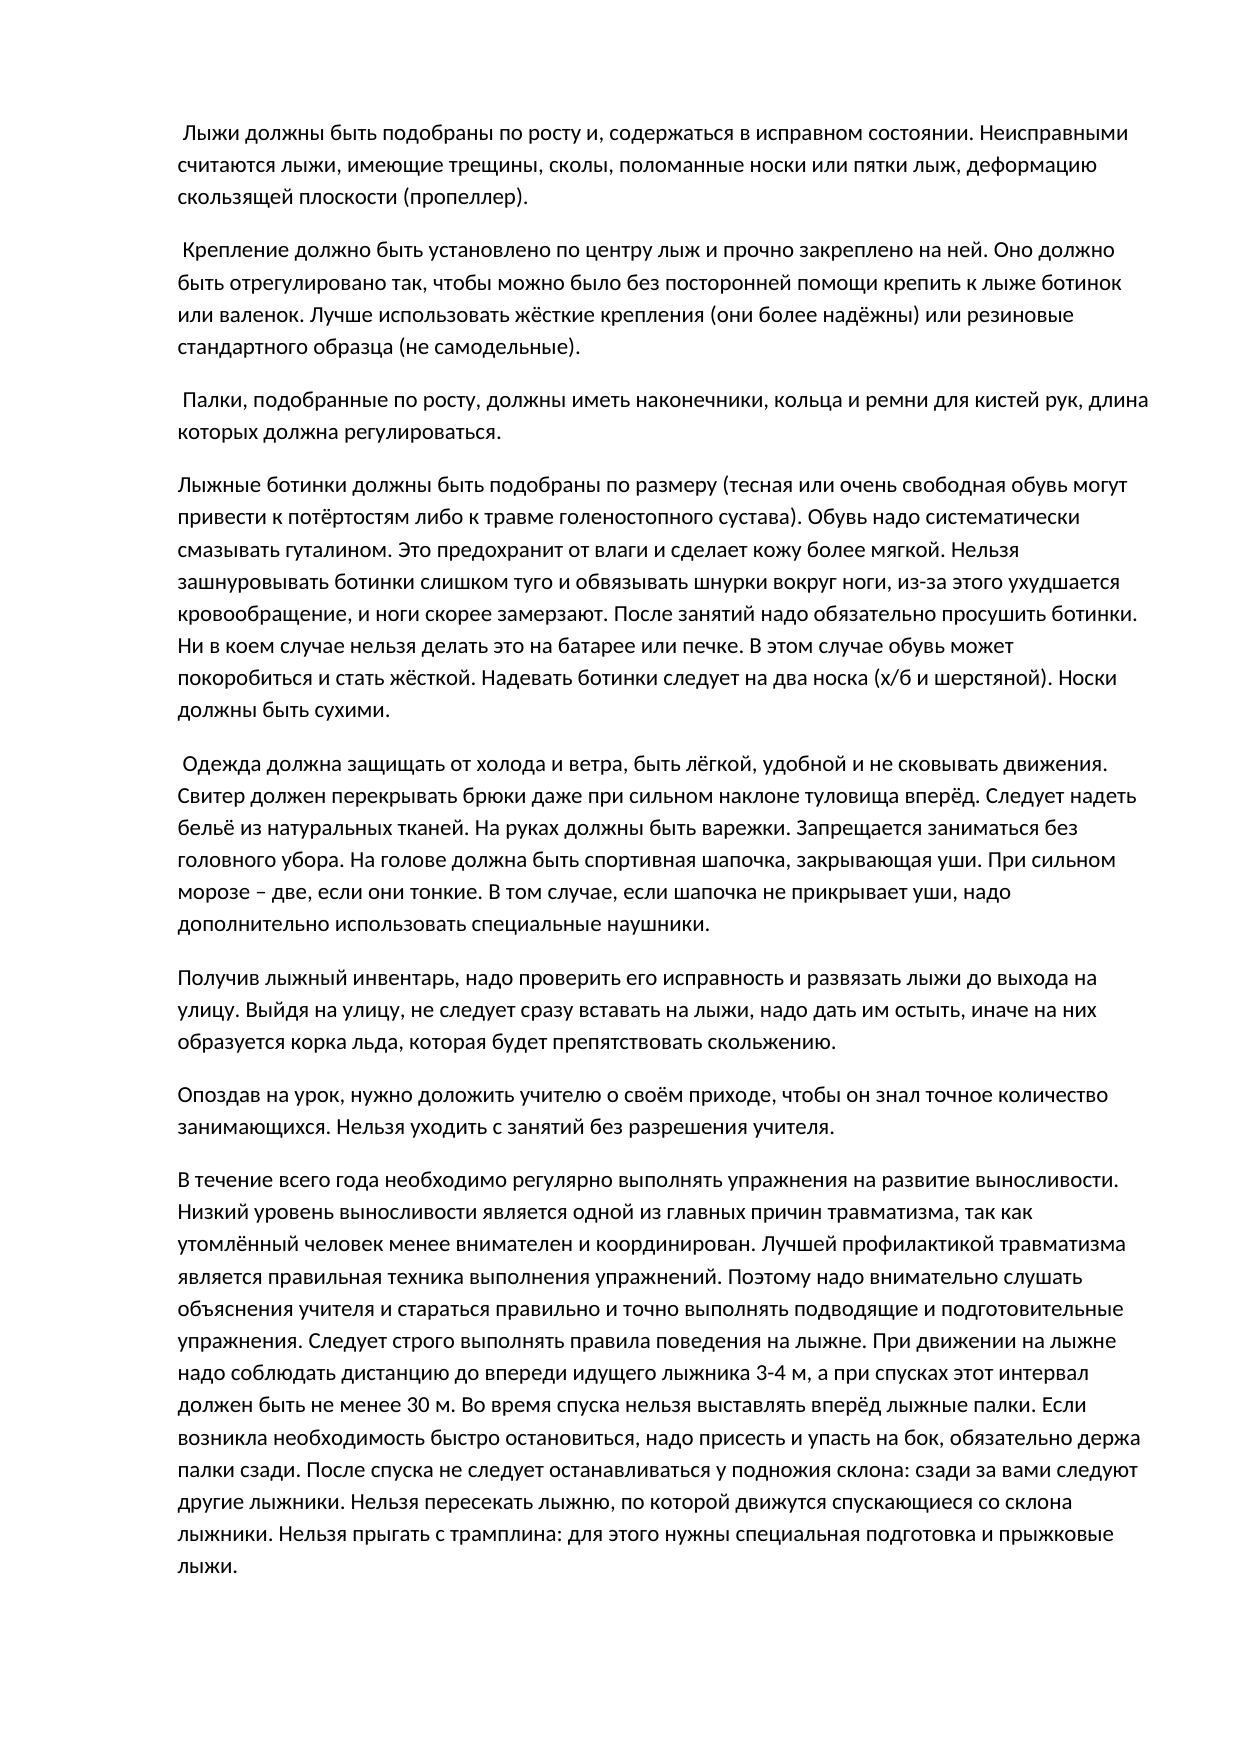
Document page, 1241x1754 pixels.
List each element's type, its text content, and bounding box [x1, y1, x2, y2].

text Получив лыжный инвентарь, надо проверить его исправность и развязать лыжи до выхода на улицу. Выйдя на улицу, не следует сразу вставать на лыжи, надо дать им остыть, иначе на них образуется корка льда, которая будет препятствовать скольжению. [177, 963, 1152, 1055]
text В течение всего года необходимо регулярно выполнять упражнения на развитие выносливости. Низкий уровень выносливости является одной из главных причин травматизма, так как утомлённый человек менее внимателен и координирован. Лучшей профилактикой травматизма является правильная техника выполнения упражнений. Поэтому надо внимательно слушать объяснения учителя и стараться правильно и точно выполнять подводящие и подготовительные упражнения. Следует строго выполнять правила поведения на лыжне. При движении на лыжне надо соблюдать дистанцию до впереди идущего лыжника 3-4 м, а при спусках этот интервал должен быть не менее 30 м. Во время спуска нельзя выставлять вперёд лыжные палки. Если возникла необходимость быстро остановиться, надо присесть и упасть на бок, обязательно держа палки сзади. После спуска не следует останавливаться у подножия склона: сзади за вами следуют другие лыжники. Нельзя пересекать лыжню, по которой движутся спускающиеся со склона лыжники. Нельзя прыгать с трамплина: для этого нужны специальная подготовка и прыжковые лыжи. [177, 1165, 1152, 1579]
text Палки, подобранные по росту, должны иметь наконечники, кольца и ремни для кистей рук, длина которых должна регулироваться. [177, 385, 1152, 445]
text Лыжные ботинки должны быть подобраны по размеру (тесная или очень свободная обувь могут привести к потёртостям либо к травме голеностопного сустава). Обувь надо систематически смазывать гуталином. Это предохранит от влаги и сделает кожу более мягкой. Нельзя зашнуровывать ботинки слишком туго и обвязывать шнурки вокруг ноги, из-за этого ухудшается кровообращение, и ноги скорее замерзают. После занятий надо обязательно просушить ботинки. Ни в коем случае нельзя делать это на батарее или печке. В этом случае обувь может покоробиться и стать жёсткой. Надевать ботинки следует на два носка (х/б и шерстяной). Носки должны быть сухими. [177, 470, 1152, 724]
text Одежда должна защищать от холода и ветра, быть лёгкой, удобной и не сковывать движения. Свитер должен перекрывать брюки даже при сильном наклоне туловища вперёд. Следует надеть бельё из натуральных тканей. На руках должны быть варежки. Запрещается заниматься без головного убора. На голове должна быть спортивная шапочка, закрывающая уши. При сильном морозе – две, если они тонкие. В том случае, если шапочка не прикрывает уши, надо дополнительно использовать специальные наушники. [177, 749, 1152, 938]
text Крепление должно быть установлено по центру лыж и прочно закреплено на ней. Оно должно быть отрегулировано так, чтобы можно было без посторонней помощи крепить к лыже ботинок или валенок. Лучше использовать жёсткие крепления (они более надёжны) или резиновые стандартного образца (не самодельные). [177, 236, 1152, 360]
text Лыжи должны быть подобраны по росту и, содержаться в исправном состоянии. Неисправными считаются лыжи, имеющие трещины, сколы, поломанные носки или пятки лыж, деформацию скользящей плоскости (пропеллер). [177, 118, 1152, 211]
text Опоздав на урок, нужно доложить учителю о своём приходе, чтобы он знал точное количество занимающихся. Нельзя уходить с занятий без разрешения учителя. [177, 1080, 1152, 1140]
